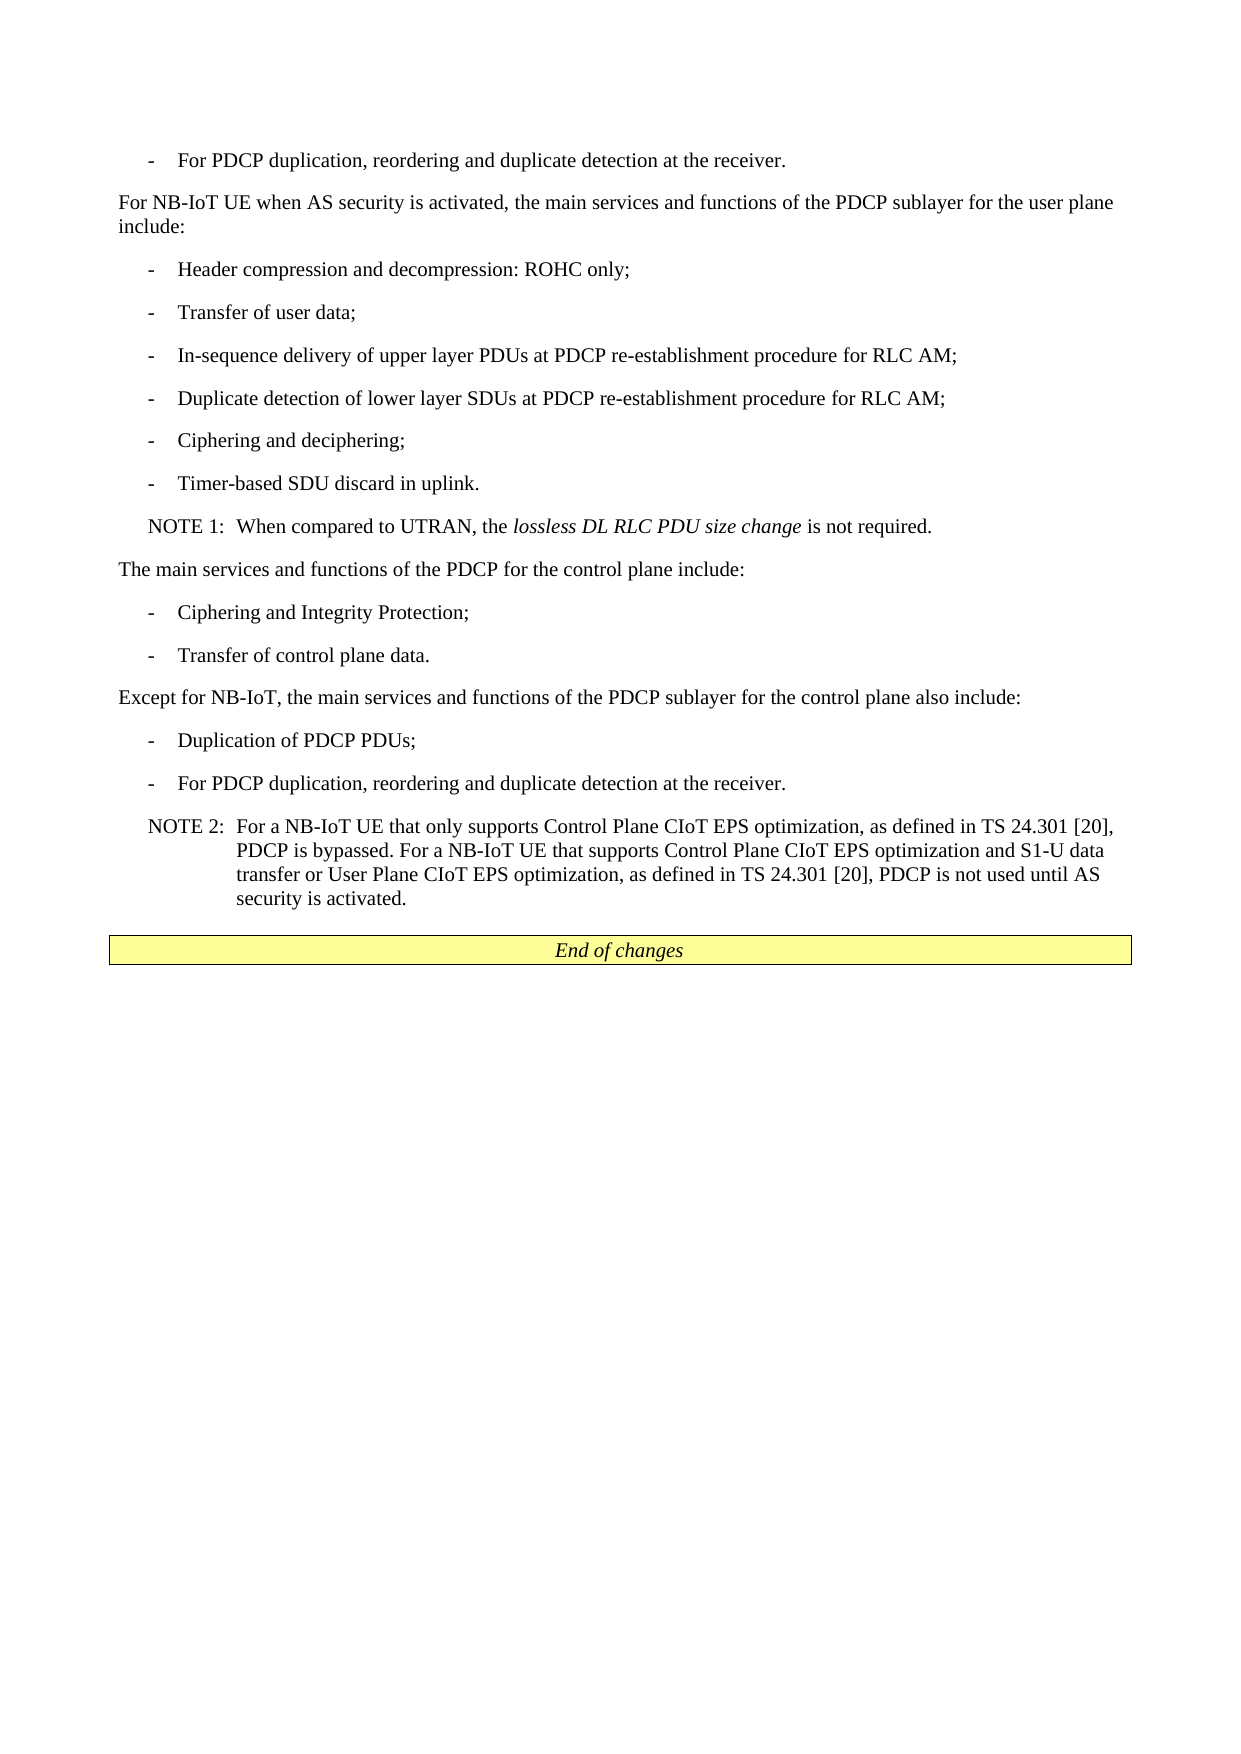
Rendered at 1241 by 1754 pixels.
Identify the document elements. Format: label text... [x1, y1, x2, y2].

text - Duplication of PDCP PDUs; [148, 728, 1122, 752]
text For NB-IoT UE when AS security is activated, the main services and functions of the PDCP sublayer for the user plane include: [118, 190, 1122, 238]
text - Transfer of control plane data. [148, 642, 1122, 667]
text - For PDCP duplication, reordering and duplicate detection at the receiver. [148, 147, 1122, 172]
text - In-sequence delivery of upper layer PDUs at PDCP re-establishment procedure for RLC AM; [148, 343, 1122, 367]
text - Ciphering and deciphering; [148, 428, 1122, 452]
text - Duplicate detection of lower layer SDUs at PDCP re-establishment procedure for RLC AM; [148, 386, 1122, 410]
text End of changes [110, 936, 1131, 964]
text The main services and functions of the PDCP for the control plane include: [118, 557, 1122, 581]
text Except for NB-IoT, the main services and functions of the PDCP sublayer for the control plane also include: [118, 685, 1122, 709]
text - Transfer of user data; [148, 300, 1122, 324]
text NOTE 2: For a NB-IoT UE that only supports Control Plane CIoT EPS optimization, as defined in TS 24.301 [20], PDCP is bypassed. For a NB-IoT UE that supports Control Plane CIoT EPS optimization and S1-U data transfer or User Plane CIoT EPS optimization, as defined in TS 24.301 [20], PDCP is not used until AS security is activated. [148, 814, 1122, 910]
text - Ciphering and Integrity Protection; [148, 600, 1122, 624]
text - For PDCP duplication, reordering and duplicate detection at the receiver. [148, 771, 1122, 795]
text NOTE 1: When compared to UTRAN, the lossless DL RLC PDU size change is not required. [148, 514, 1122, 538]
text - Header compression and decompression: ROHC only; [148, 257, 1122, 281]
text - Timer-based SDU discard in uplink. [118, 471, 1122, 495]
